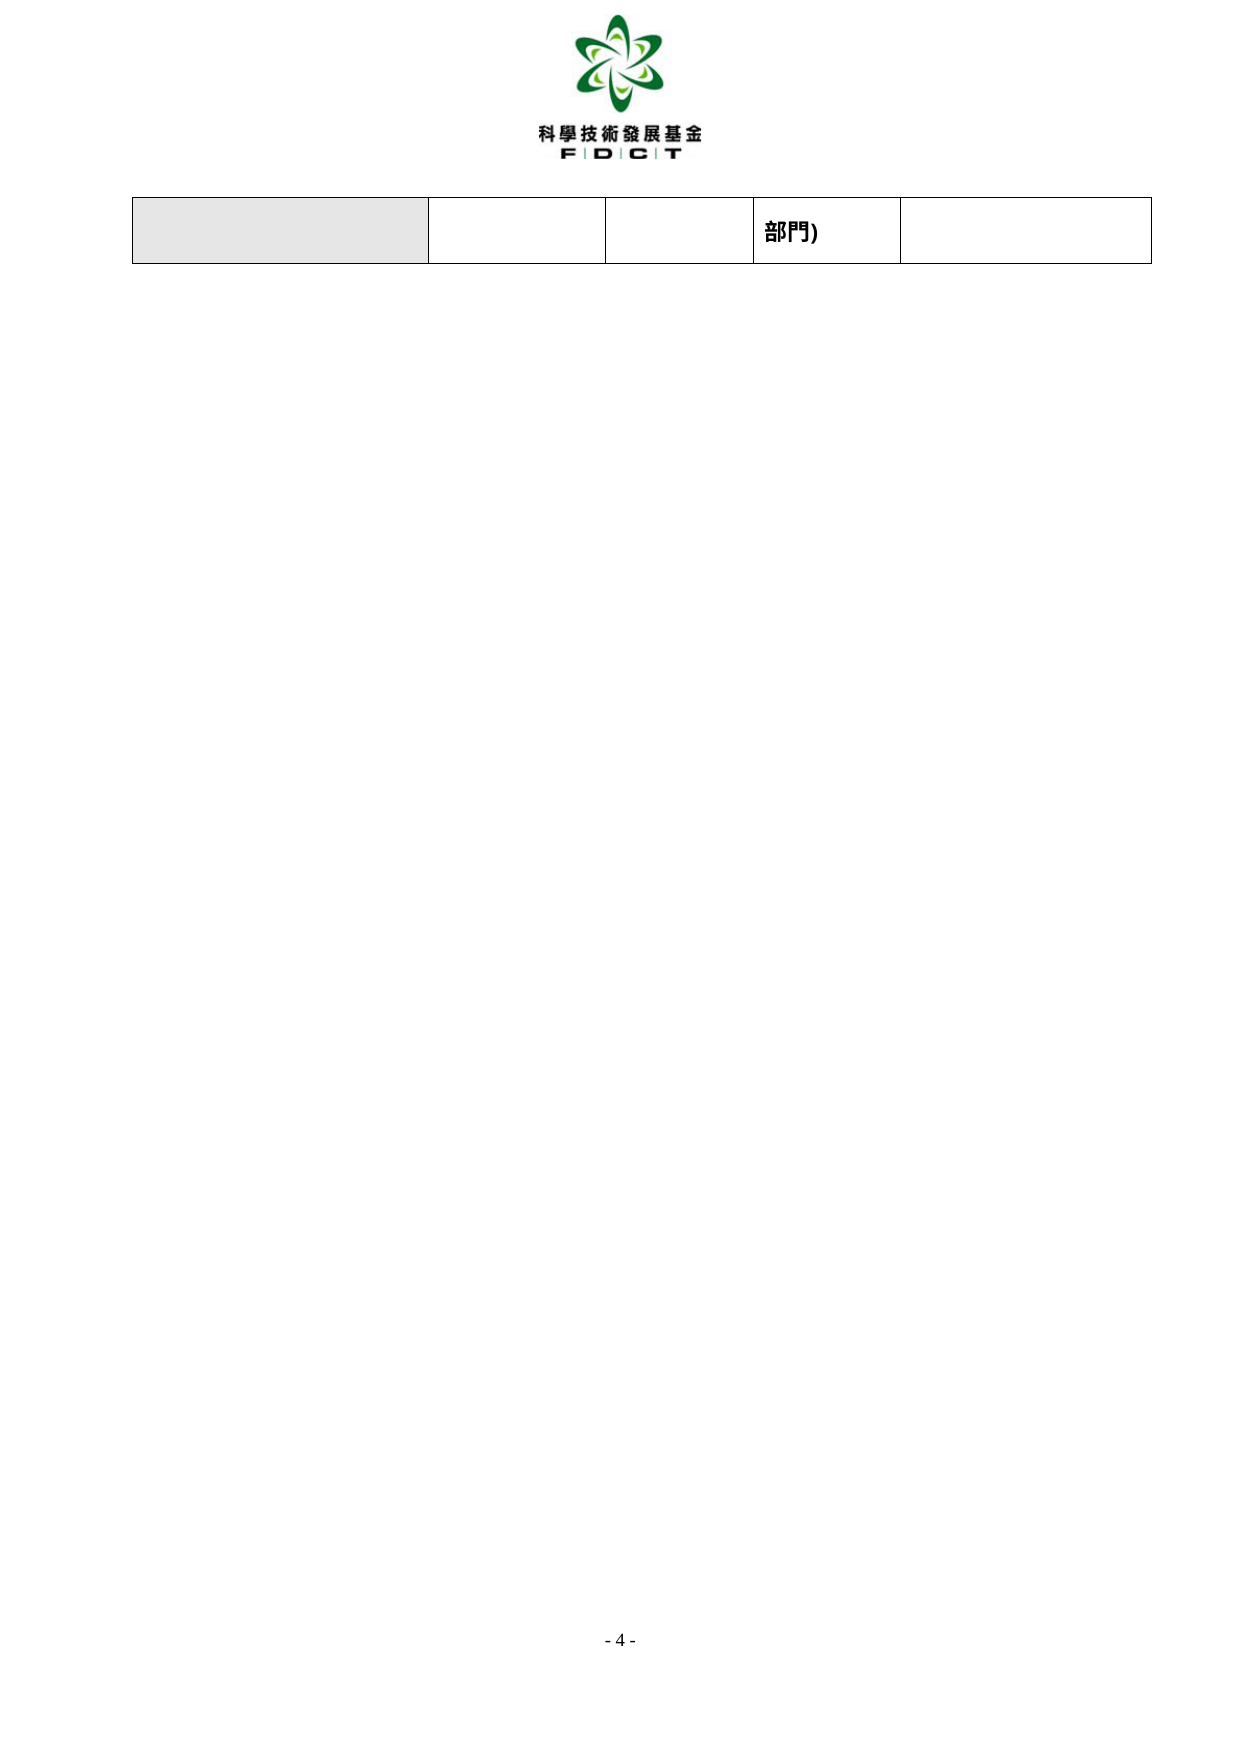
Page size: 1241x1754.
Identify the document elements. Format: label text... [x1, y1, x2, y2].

table_cell [901, 198, 1151, 263]
table_cell 所屬學院(或部門) [754, 198, 900, 263]
